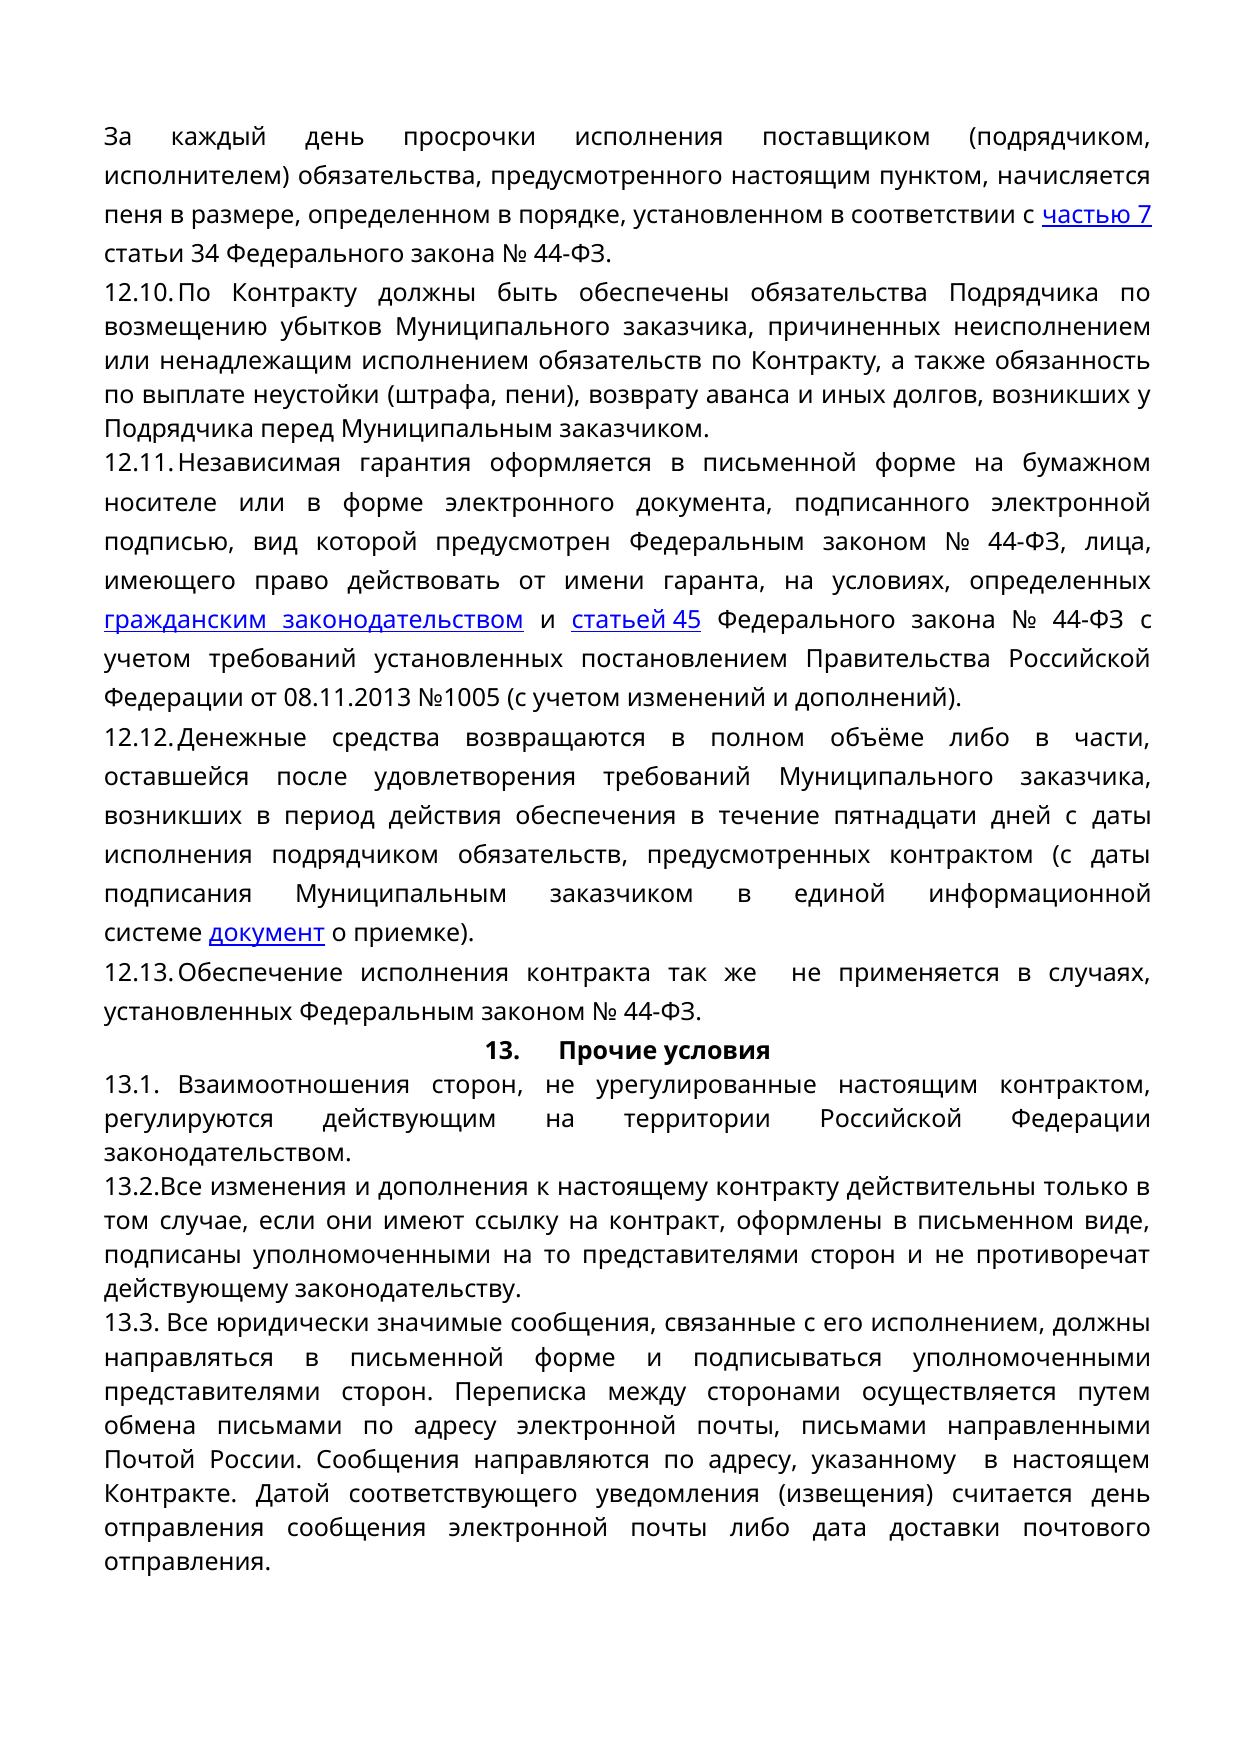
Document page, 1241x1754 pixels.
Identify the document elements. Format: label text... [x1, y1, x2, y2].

list Взаимоотношения сторон, не урегулированные настоящим контрактом, регулируются действующим на территории Российской Федерации законодательством. [103, 1067, 1152, 1169]
text За каждый день просрочки исполнения поставщиком (подрядчиком, исполнителем) обязательства, предусмотренного настоящим пунктом, начисляется пеня в размере, определенном в порядке, установленном в соответствии с частью 7 статьи 34 Федерального закона № 44-ФЗ. [103, 118, 1152, 270]
list Независимая гарантия оформляется в письменной форме на бумажном носителе или в форме электронного документа, подписанного электронной подписью, вид которой предусмотрен Федеральным законом № 44-ФЗ, лица, имеющего право действовать от имени гаранта, на условиях, определенных гражданским законодательством и статьей 45 Федерального закона № 44-ФЗ с учетом требований установленных постановлением Правительства Российской Федерации от 08.11.2013 №1005 (с учетом изменений и дополнений). [103, 445, 1152, 714]
text 13.3. Все юридически значимые сообщения, связанные с его исполнением, должны направляться в письменной форме и подписываться уполномоченными представителями сторон. Переписка между сторонами осуществляется путем обмена письмами по адресу электронной почты, письмами направленными Почтой России. Сообщения направляются по адресу, указанному в настоящем Контракте. Датой соответствующего уведомления (извещения) считается день отправления сообщения электронной почты либо дата доставки почтового отправления. [103, 1305, 1152, 1578]
list По Контракту должны быть обеспечены обязательства Подрядчика по возмещению убытков Муниципального заказчика, причиненных неисполнением или ненадлежащим исполнением обязательств по Контракту, а также обязанность по выплате неустойки (штрафа, пени), возврату аванса и иных долгов, возникших у Подрядчика перед Муниципальным заказчиком. [103, 275, 1152, 445]
text 13.2.Все изменения и дополнения к настоящему контракту действительны только в том случае, если они имеют ссылку на контракт, оформлены в письменном виде, подписаны уполномоченными на то представителями сторон и не противоречат действующему законодательству. [103, 1169, 1152, 1305]
list Прочие условия [103, 1033, 1152, 1067]
list Обеспечение исполнения контракта так же не применяется в случаях, установленных Федеральным законом № 44-ФЗ. [103, 954, 1152, 1027]
list Денежные средства возвращаются в полном объёме либо в части, оставшейся после удовлетворения требований Муниципального заказчика, возникших в период действия обеспечения в течение пятнадцати дней с даты исполнения подрядчиком обязательств, предусмотренных контрактом (с даты подписания Муниципальным заказчиком в единой информационной системе документ о приемке). [103, 719, 1152, 949]
